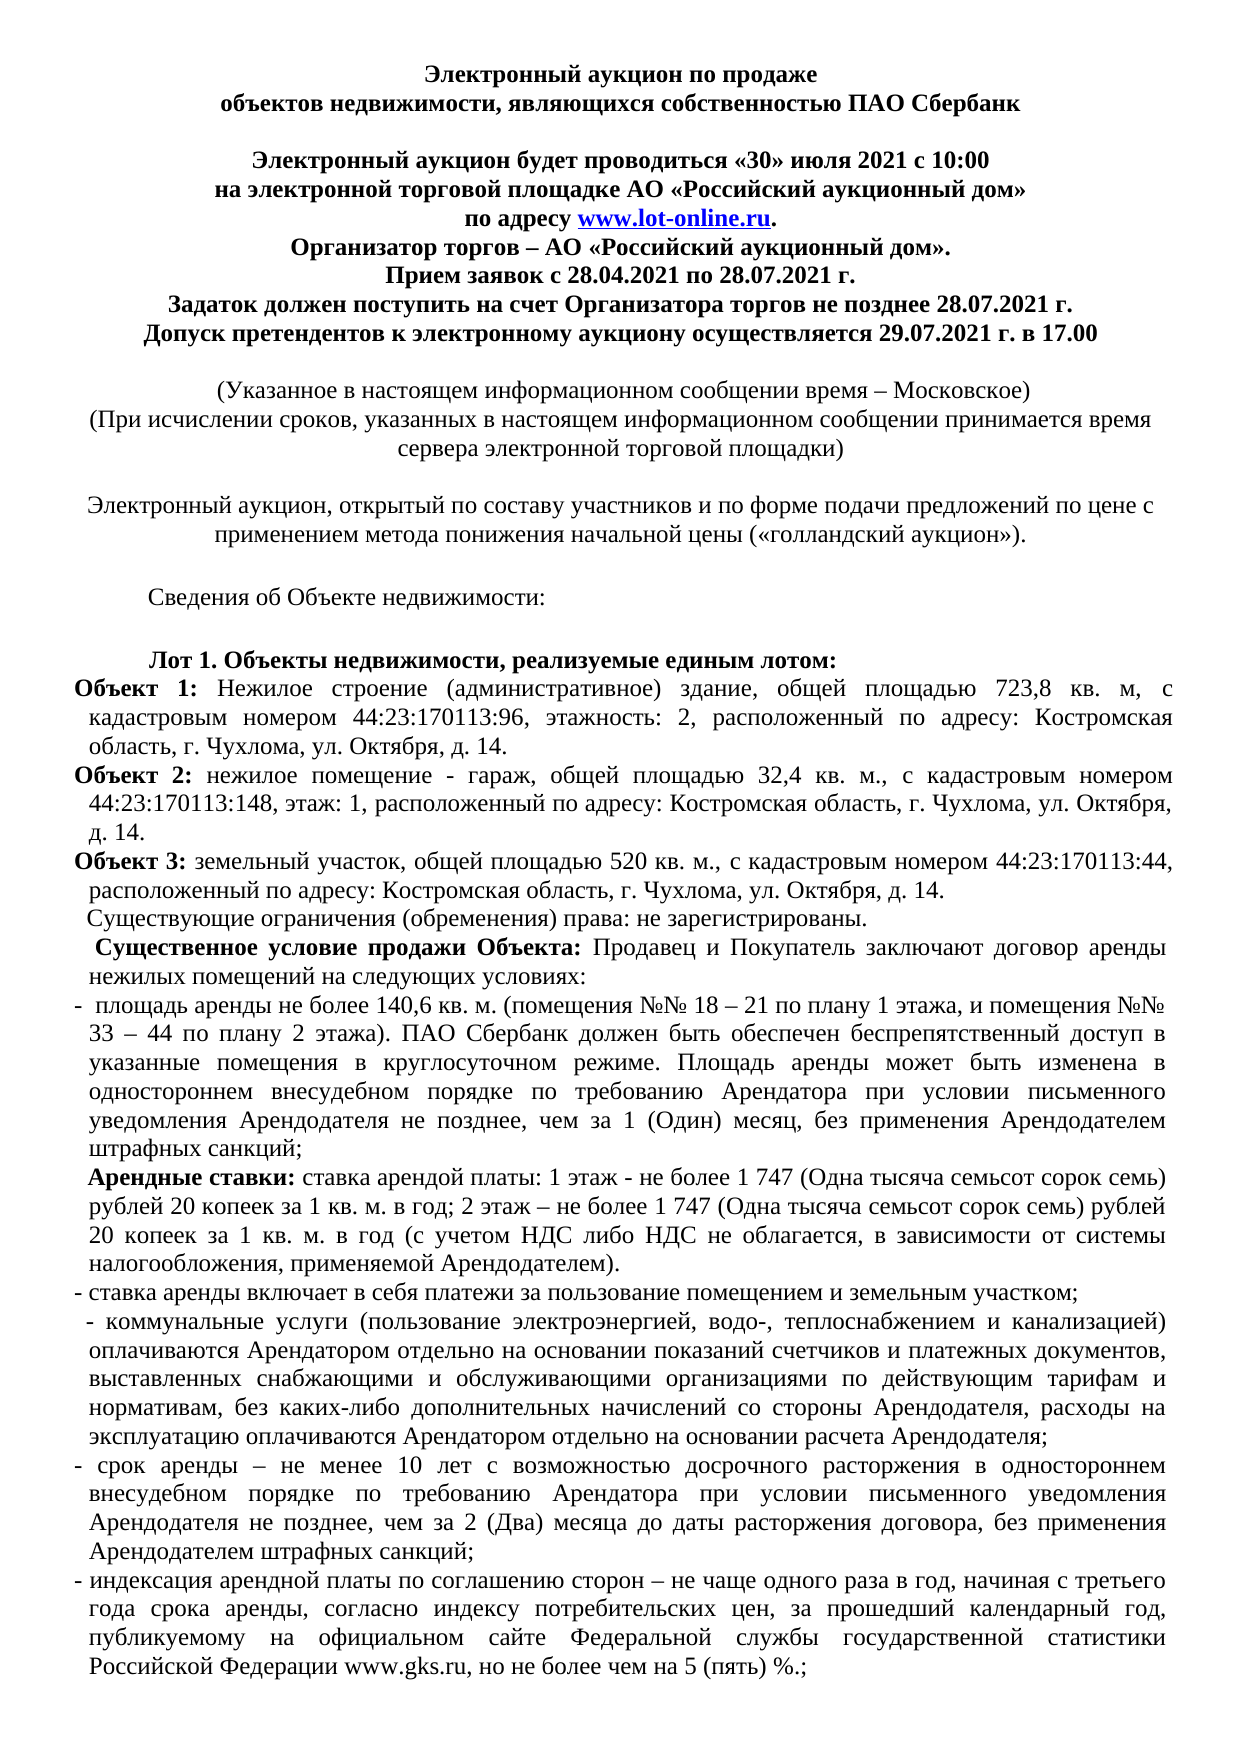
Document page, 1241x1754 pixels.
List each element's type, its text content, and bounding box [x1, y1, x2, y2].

text - коммунальные услуги (пользование электроэнергией, водо-, теплоснабжением и канализацией) оплачиваются Арендатором отдельно на основании показаний счетчиков и платежных документов, выставленных снабжающими и обслуживающими организациями по действующим тарифам и нормативам, без каких-либо дополнительных начислений со стороны Арендодателя, расходы на эксплуатацию оплачиваются Арендатором отдельно на основании расчета Арендодателя; [74, 1306, 1167, 1450]
text объектов недвижимости, являющихся собственностью ПАО Сбербанк [74, 88, 1167, 117]
text Объект 1: Нежилое строение (административное) здание, общей площадью 723,8 кв. м, с кадастровым номером 44:23:170113:96, этажность: 2, расположенный по адресу: Костромская область, г. Чухлома, ул. Октября, д. 14. [74, 673, 1173, 760]
text (Указанное в настоящем информационном сообщении время – Московское) [74, 375, 1167, 404]
text Электронный аукцион будет проводиться «30» июля 2021 с 10:00 [74, 145, 1167, 174]
text Существующие ограничения (обременения) права: не зарегистрированы. [74, 903, 1167, 932]
text на электронной торговой площадке АО «Российский аукционный дом» [74, 174, 1167, 203]
text по адресу www.lot-online.ru. [74, 203, 1167, 232]
text Сведения об Объекте недвижимости: [74, 582, 1167, 611]
text Арендные ставки: ставка арендой платы: 1 этаж - не более 1 747 (Одна тысяча семьсот сорок семь) рублей 20 копеек за 1 кв. м. в год; 2 этаж – не более 1 747 (Одна тысяча семьсот сорок семь) рублей 20 копеек за 1 кв. м. в год (с учетом НДС либо НДС не облагается, в зависимости от системы налогообложения, применяемой Арендодателем). [74, 1162, 1167, 1277]
text Организатор торгов – АО «Российский аукционный дом». [74, 232, 1167, 260]
text - индексация арендной платы по соглашению сторон – не чаще одного раза в год, начиная с третьего года срока аренды, согласно индексу потребительских цен, за прошедший календарный год, публикуемому на официальном сайте Федеральной службы государственной статистики Российской Федерации www.gks.ru, но не более чем на 5 (пять) %.; [74, 1565, 1167, 1680]
text Существенное условие продажи Объекта: Продавец и Покупатель заключают договор аренды нежилых помещений на следующих условиях: [74, 932, 1167, 990]
text Объект 3: земельный участок, общей площадью 520 кв. м., с кадастровым номером 44:23:170113:44, расположенный по адресу: Костромская область, г. Чухлома, ул. Октября, д. 14. [74, 846, 1173, 903]
text Прием заявок с 28.04.2021 по 28.07.2021 г. [74, 260, 1167, 289]
text Объект 2: нежилое помещение - гараж, общей площадью 32,4 кв. м., с кадастровым номером 44:23:170113:148, этаж: 1, расположенный по адресу: Костромская область, г. Чухлома, ул. Октября, д. 14. [74, 760, 1173, 846]
text - площадь аренды не более 140,6 кв. м. (помещения №№ 18 – 21 по плану 1 этажа, и помещения №№ 33 – 44 по плану 2 этажа). ПАО Сбербанк должен быть обеспечен беспрепятственный доступ в указанные помещения в круглосуточном режиме. Площадь аренды может быть изменена в одностороннем внесудебном порядке по требованию Арендатора при условии письменного уведомления Арендодателя не позднее, чем за 1 (Один) месяц, без применения Арендодателем штрафных санкций; [74, 990, 1167, 1162]
text (При исчислении сроков, указанных в настоящем информационном сообщении принимается время сервера электронной торговой площадки) [74, 404, 1167, 462]
text Электронный аукцион, открытый по составу участников и по форме подачи предложений по цене с применением метода понижения начальной цены («голландский аукцион»). [74, 490, 1167, 548]
text Допуск претендентов к электронному аукциону осуществляется 29.07.2021 г. в 17.00 [74, 318, 1167, 347]
text Задаток должен поступить на счет Организатора торгов не позднее 28.07.2021 г. [74, 289, 1167, 318]
text Лот 1. Объекты недвижимости, реализуемые единым лотом: [74, 645, 1167, 673]
text - срок аренды – не менее 10 лет с возможностью досрочного расторжения в одностороннем внесудебном порядке по требованию Арендатора при условии письменного уведомления Арендодателя не позднее, чем за 2 (Два) месяца до даты расторжения договора, без применения Арендодателем штрафных санкций; [74, 1450, 1167, 1565]
text Электронный аукцион по продаже [74, 59, 1167, 88]
text - ставка аренды включает в себя платежи за пользование помещением и земельным участком; [74, 1277, 1167, 1306]
